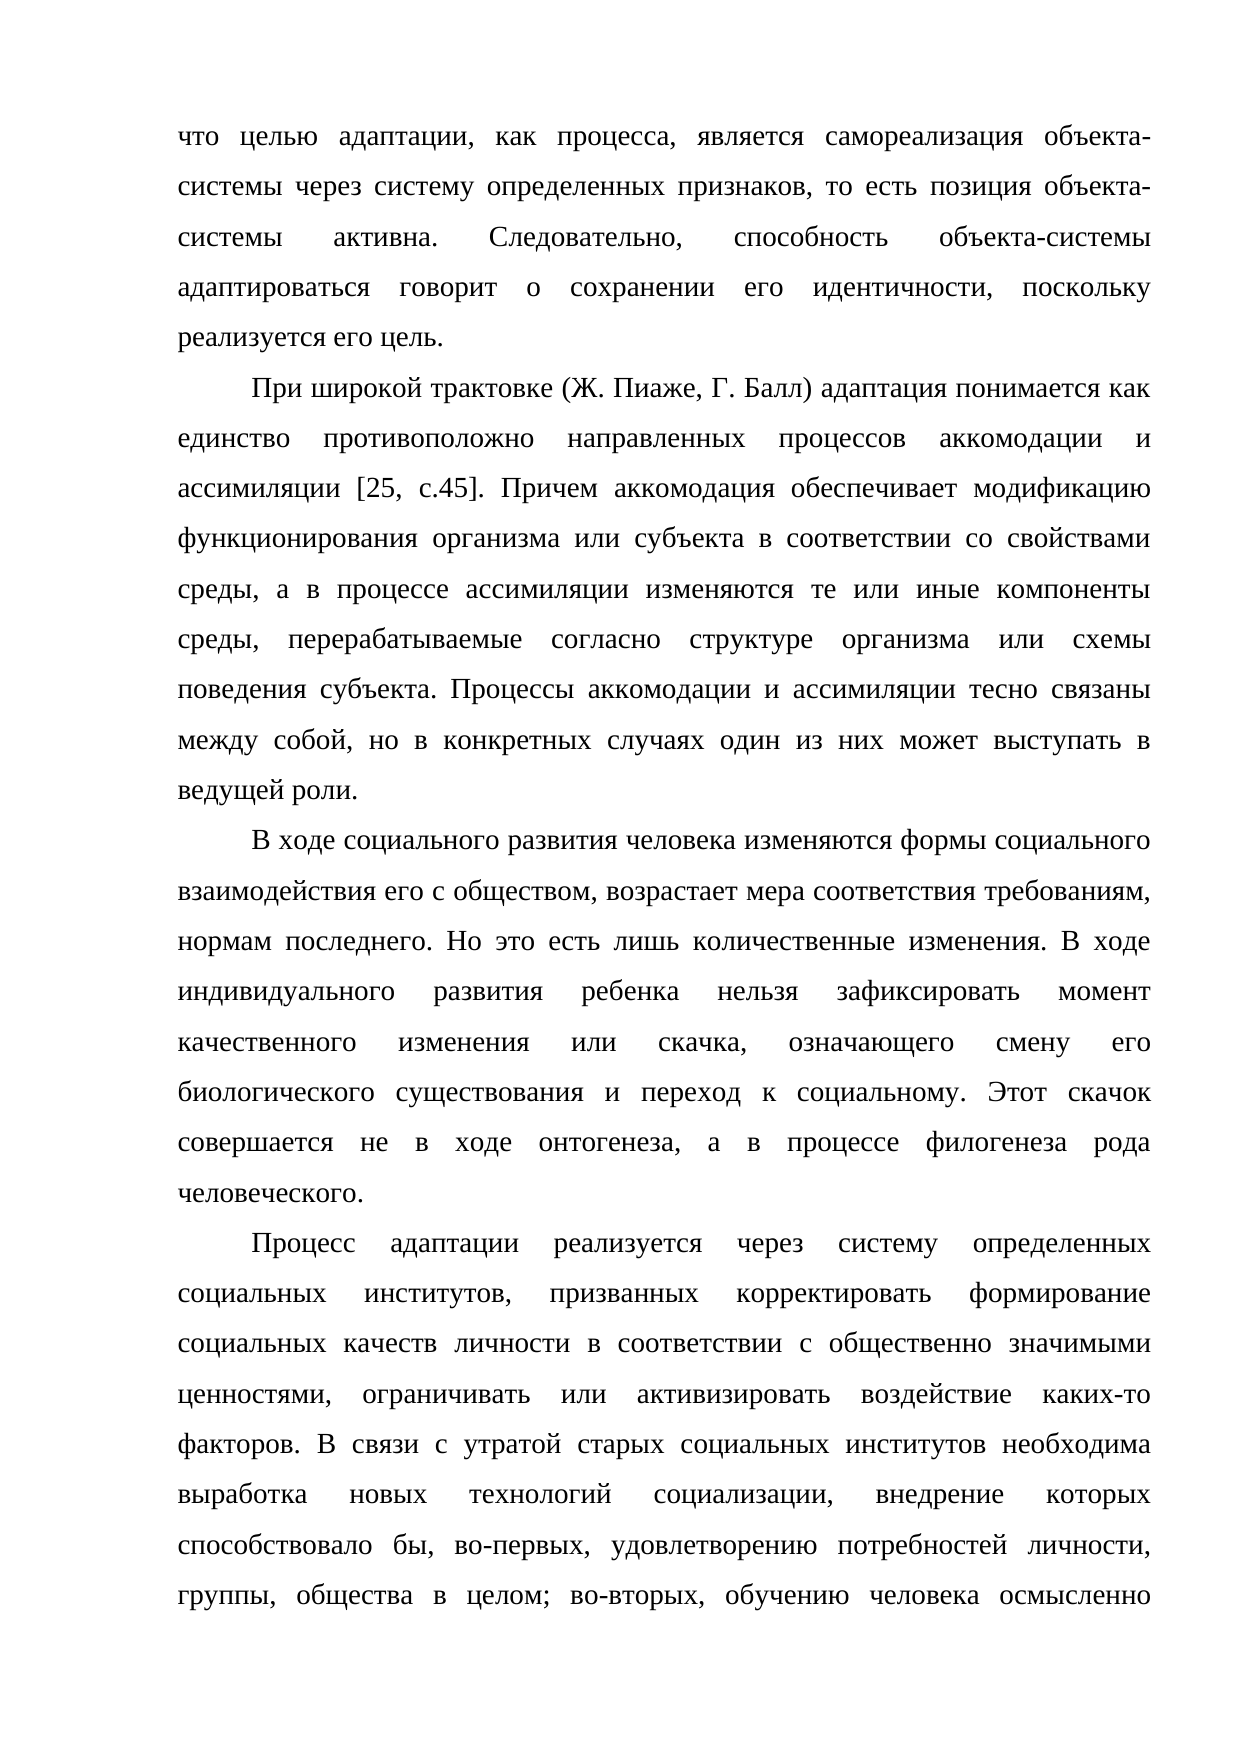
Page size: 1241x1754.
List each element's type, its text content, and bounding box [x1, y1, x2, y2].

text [177, 1225, 1152, 1611]
text При широкой трактовке (Ж. Пиаже, Г. Балл) адаптация понимается как единство противоположно направленных процессов аккомодации и ассимиляции [25, c.45]. Причем аккомодация обеспечивает модификацию функционирования организма или субъекта в соответствии со свойствами среды, а в процессе ассимиляции изменяются те или иные компоненты среды, перерабатываемые согласно структуре организма или схемы поведения субъекта. Процессы аккомодации и ассимиляции тесно связаны между собой, но в конкретных случаях один из них может выступать в ведущей роли. [177, 370, 1152, 806]
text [177, 118, 1152, 353]
text В ходе социального развития человека изменяются формы социального взаимодействия его с обществом, возрастает мера соответствия требованиям, нормам последнего. Но это есть лишь количественные изменения. В ходе индивидуального развития ребенка нельзя зафиксировать момент качественного изменения или скачка, означающего смену его биологического существования и переход к социальному. Этот скачок совершается не в ходе онтогенеза, а в процессе филогенеза рода человеческого. [177, 822, 1152, 1208]
